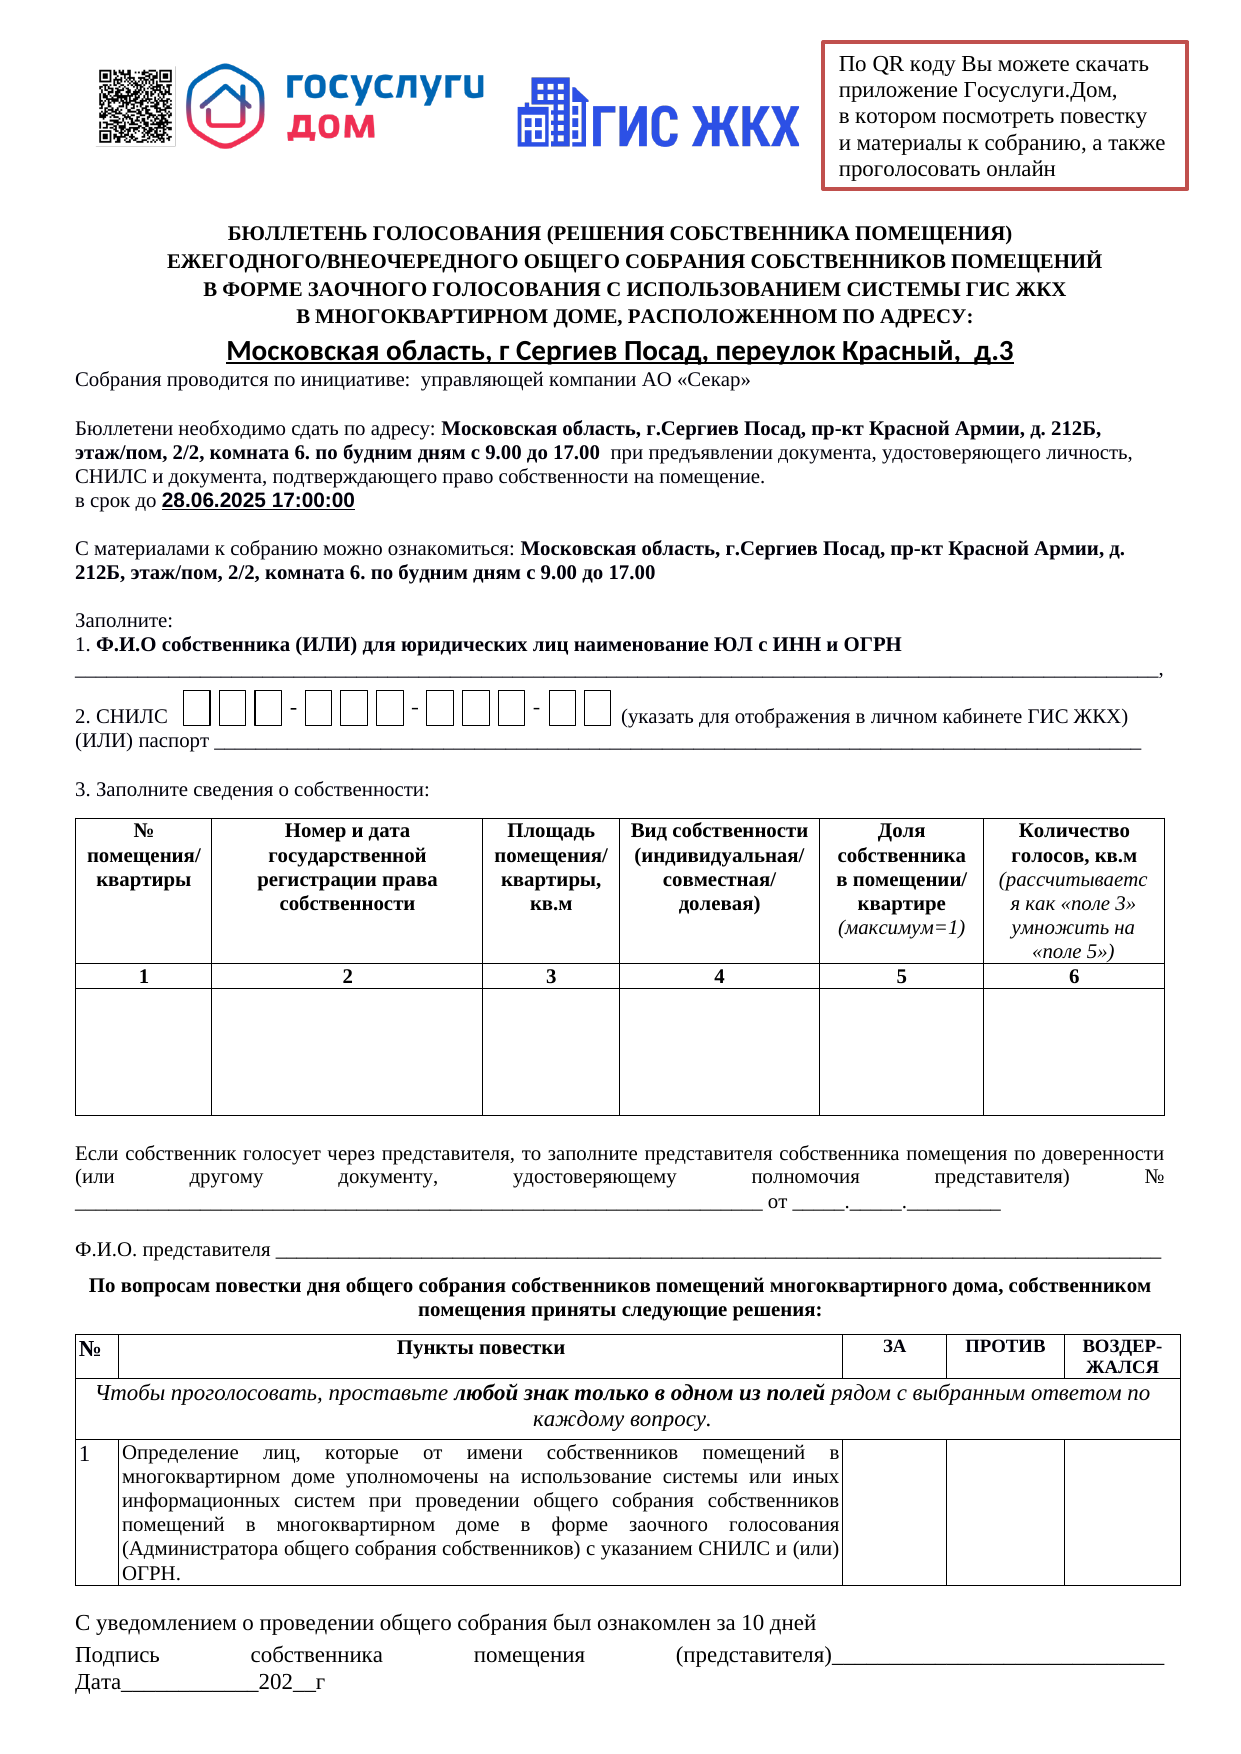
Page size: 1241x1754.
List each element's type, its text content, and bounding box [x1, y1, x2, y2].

table_cell [620, 989, 819, 1115]
table_header № помещения/ квартиры [76, 819, 211, 963]
table_cell Чтобы проголосовать, проставьте любой знак только в одном из полей рядом с выбранным ответом по каждому вопросу. [76, 1379, 1180, 1439]
table_cell [947, 1440, 1064, 1584]
text Заполните: [75, 608, 1165, 632]
table_cell [1065, 1440, 1180, 1584]
table_cell 1 [76, 1440, 118, 1584]
text В ФОРМЕ ЗАОЧНОГО ГОЛОСОВАНИЯ С ИСПОЛЬЗОВАНИЕМ СИСТЕМЫ ГИС ЖКХ [104, 277, 1165, 301]
text Если собственник голосует через представителя, то заполните представителя собственника помещения по доверенности (или другому документу, удостоверяющему полномочия представителя) № __________________________________________________________________ от _____._____._________ [75, 1140, 1165, 1213]
table_cell [483, 989, 619, 1115]
text ________________________________________________________________________________________________________, [75, 656, 1165, 680]
text БЮЛЛЕТЕНЬ ГОЛОСОВАНИЯ (РЕШЕНИЯ СОБСТВЕННИКА ПОМЕЩЕНИЯ) [75, 221, 1165, 245]
table_cell 3 [483, 964, 619, 988]
table_header Площадь помещения/ квартиры, кв.м [483, 819, 619, 963]
table_cell 1 [76, 964, 211, 988]
picture [95, 63, 484, 149]
text ЕЖЕГОДНОГО/ВНЕОЧЕРЕДНОГО ОБЩЕГО СОБРАНИЯ СОБСТВЕННИКОВ ПОМЕЩЕНИЙ [104, 249, 1165, 273]
table_header Пункты повестки [119, 1335, 842, 1378]
text В МНОГОКВАРТИРНОМ ДОМЕ, РАСПОЛОЖЕННОМ ПО АДРЕСУ: [104, 304, 1165, 328]
table_cell [843, 1440, 946, 1584]
text в срок до 28.06.2025 17:00:00 [75, 488, 1165, 512]
table_header № [76, 1335, 118, 1378]
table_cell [119, 1440, 842, 1584]
text 3. Заполните сведения о собственности: [75, 777, 1165, 801]
table_cell 6 [984, 964, 1164, 988]
table_header ПРОТИВ [947, 1335, 1064, 1378]
text Бюллетени необходимо сдать по адресу: Московская область, г.Сергиев Посад, пр-кт Красной Армии, д. 212Б, этаж/пом, 2/2, комната 6. по будним дням с 9.00 до 17.00 при предъявлении документа, удостоверяющего личность, СНИЛС и документа, подтверждающего право собственности на помещение. [75, 416, 1165, 488]
text Ф.И.О. представителя _____________________________________________________________________________________ [75, 1237, 1165, 1261]
table_cell [820, 989, 983, 1115]
text (ИЛИ) паспорт _________________________________________________________________________________________ [75, 728, 1165, 752]
table_cell [76, 989, 211, 1115]
text 1. Ф.И.О собственника (ИЛИ) для юридических лиц наименование ЮЛ с ИНН и ОГРН [75, 632, 1165, 656]
text С материалами к собранию можно ознакомиться: Московская область, г.Сергиев Посад, пр-кт Красной Армии, д. 212Б, этаж/пом, 2/2, комната 6. по будним дням с 9.00 до 17.00 [75, 536, 1165, 584]
table_cell 2 [212, 964, 482, 988]
text 2. СНИЛС (указать для отображения в личном кабинете ГИС ЖКХ) [75, 704, 1165, 728]
table_header ЗА [843, 1335, 946, 1378]
table_header Доля собственника в помещении/ квартире (максимум=1) [820, 819, 983, 963]
picture [517, 77, 800, 149]
table_cell [984, 989, 1164, 1115]
table_cell 4 [620, 964, 819, 988]
text Московская область, г Сергиев Посад, переулок Красный, д.3 [75, 332, 1165, 367]
table_header Количество голосов, кв.м (рассчитывается как «поле 3» умножить на «поле 5») [984, 819, 1164, 963]
table_cell 5 [820, 964, 983, 988]
text По вопросам повестки дня общего собрания собственников помещений многоквартирного дома, собственником помещения приняты следующие решения: [75, 1273, 1165, 1321]
table_cell [212, 989, 482, 1115]
table_header Номер и дата государственной регистрации права собственности [212, 819, 482, 963]
text Собрания проводится по инициативе: управляющей компании АО «Секар» [75, 367, 1165, 391]
table_header ВОЗДЕР-ЖАЛСЯ [1065, 1335, 1180, 1378]
table_header Вид собственности (индивидуальная/ совместная/ долевая) [620, 819, 819, 963]
